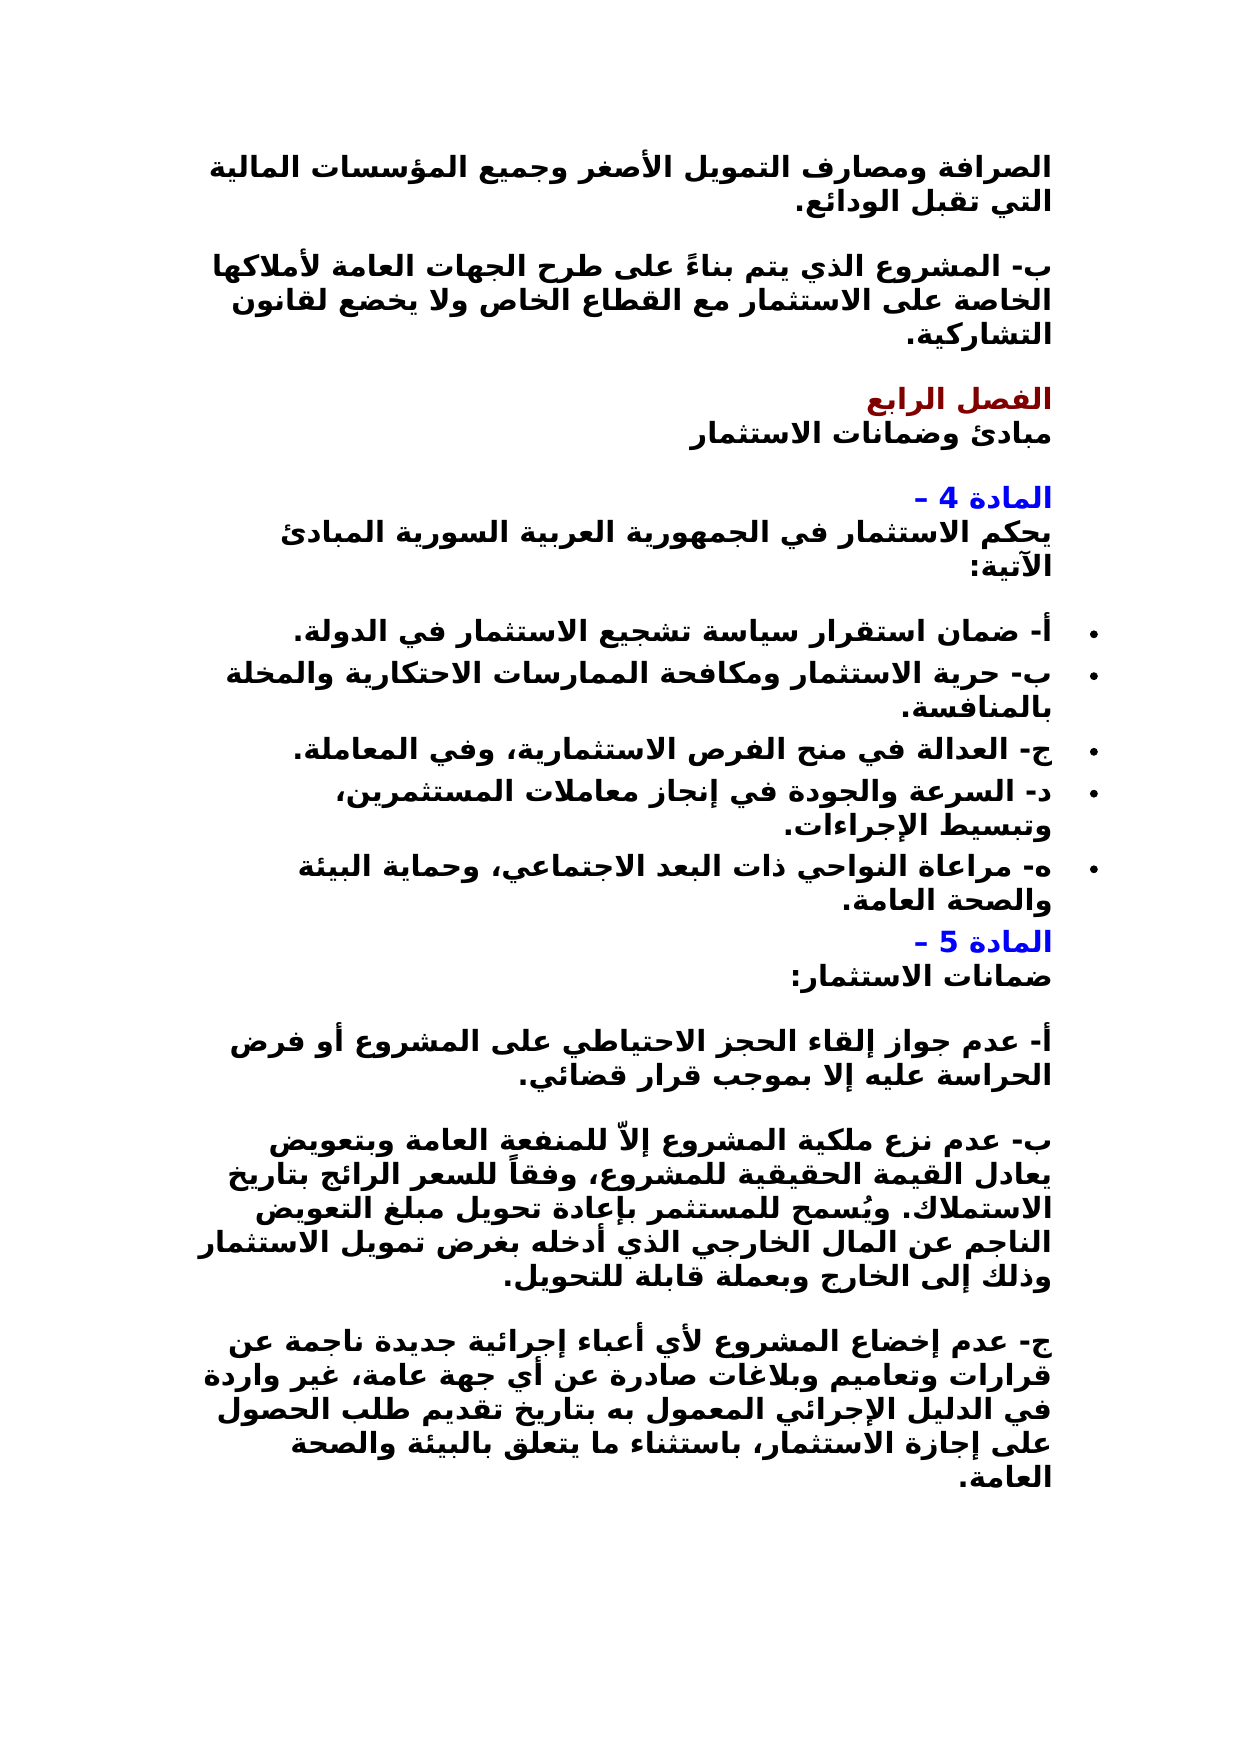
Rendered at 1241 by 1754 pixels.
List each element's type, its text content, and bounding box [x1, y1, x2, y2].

text المادة 4 – [187, 481, 1053, 515]
text ‌ج- عدم إخضاع المشروع لأي أعباء إجرائية جديدة ناجمة عن قرارات وتعاميم وبلاغات صادرة عن أي جهة عامة، غير واردة في الدليل الإجرائي المعمول به بتاريخ تقديم طلب الحصول على إجازة الاستثمار، باستثناء ما يتعلق بالبيئة والصحة العامة. [187, 1325, 1053, 1494]
text ضمانات الاستثمار: [187, 959, 1053, 993]
list ‌ج- العدالة في منح الفرص الاستثمارية، وفي المعاملة. [211, 732, 1090, 766]
list ‌ه- مراعاة النواحي ذات البعد الاجتماعي، وحماية البيئة والصحة العامة. [211, 849, 1090, 917]
list ‌ب- حرية الاستثمار ومكافحة الممارسات الاحتكارية والمخلة بالمنافسة. [211, 656, 1090, 724]
text ب- عدم نزع ملكية المشروع إلاّ للمنفعة العامة وبتعويض يعادل القيمة الحقيقية للمشروع، وفقاً للسعر الرائج بتاريخ الاستملاك. ويُسمح للمستثمر بإعادة تحويل مبلغ التعويض الناجم عن المال الخارجي الذي أدخله بغرض تمويل الاستثمار وذلك إلى الخارج وبعملة قابلة للتحويل. [187, 1124, 1053, 1293]
text ‌أ- عدم جواز إلقاء الحجز الاحتياطي على المشروع أو فرض الحراسة عليه إلا بموجب قرار قضائي. [187, 1024, 1053, 1092]
text مبادئ وضمانات الاستثمار [187, 416, 1053, 450]
text يحكم الاستثمار في الجمهورية العربية السورية المبادئ الآتية: [187, 515, 1053, 583]
list ‌د- السرعة والجودة في إنجاز معاملات المستثمرين، وتبسيط الإجراءات. [211, 774, 1090, 842]
text الفصل الرابع [187, 382, 1053, 416]
text ب- المشروع الذي يتم بناءً على طرح الجهات العامة لأملاكها الخاصة على الاستثمار مع القطاع الخاص ولا يخضع لقانون التشاركية. [187, 249, 1053, 351]
list ‌أ- ضمان استقرار سياسة تشجيع الاستثمار في الدولة. [211, 614, 1090, 648]
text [187, 150, 1053, 218]
text المادة 5 – [187, 925, 1053, 959]
